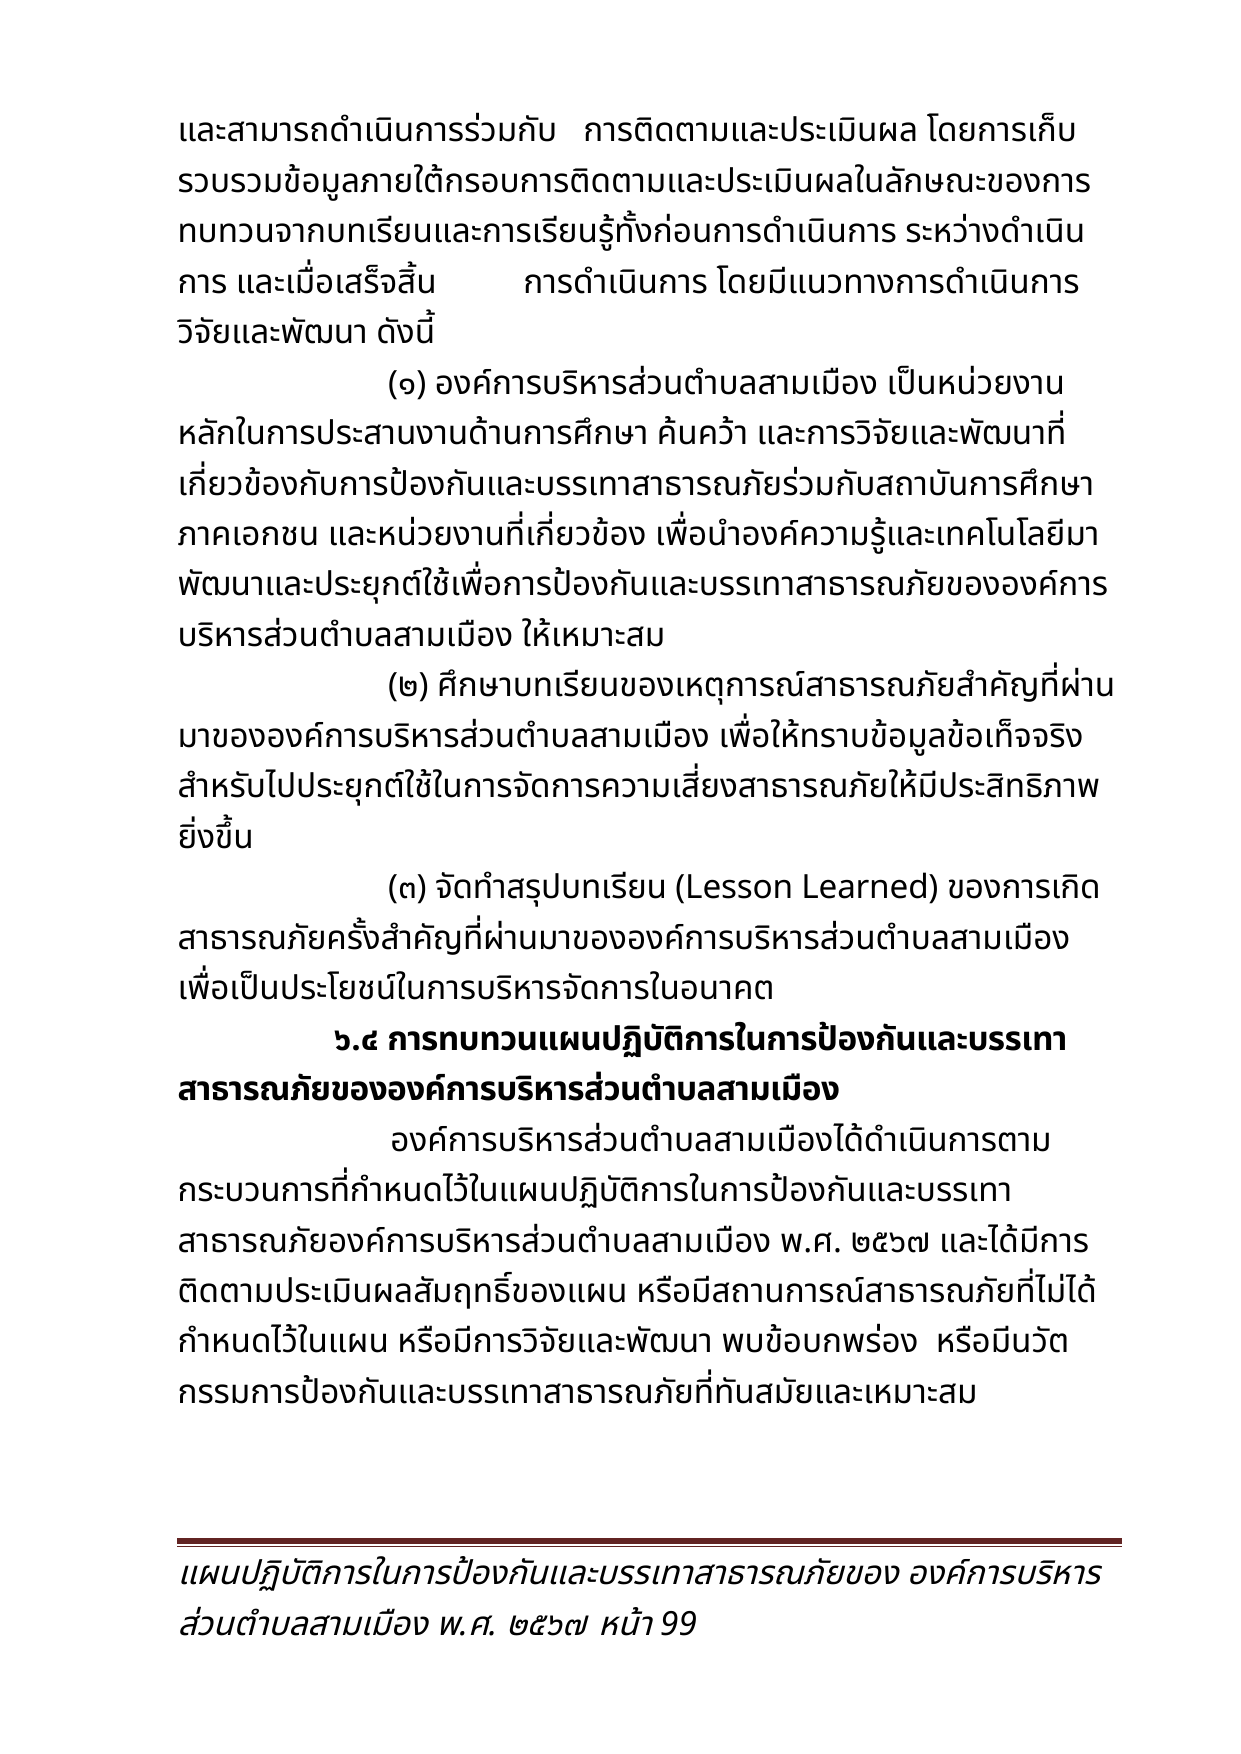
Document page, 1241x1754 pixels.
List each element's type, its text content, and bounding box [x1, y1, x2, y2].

text (๑) องค์การบริหารส่วนตำบลสามเมือง เป็นหน่วยงานหลักในการประสานงานด้านการศึกษา ค้นคว้า และการวิจัยและพัฒนาที่เกี่ยวข้องกับการป้องกันและบรรเทาสาธารณภัยร่วมกับสถาบันการศึกษา ภาคเอกชน และหน่วยงานที่เกี่ยวข้อง เพื่อนำองค์ความรู้และเทคโนโลยีมาพัฒนาและประยุกต์ใช้เพื่อการป้องกันและบรรเทาสาธารณภัยขององค์การบริหารส่วนตำบลสามเมือง ให้เหมาะสม [177, 358, 1122, 661]
text ๖.๔ การทบทวนแผนปฏิบัติการในการป้องกันและบรรเทาสาธารณภัยขององค์การบริหารส่วนตำบลสามเมือง [177, 1014, 1122, 1116]
text (๓) จัดทำสรุปบทเรียน (Lesson Learned) ของการเกิดสาธารณภัยครั้งสำคัญที่ผ่านมาขององค์การบริหารส่วนตำบลสามเมือง เพื่อเป็นประโยชน์ในการบริหารจัดการในอนาคต [177, 863, 1122, 1014]
text องค์การบริหารส่วนตำบลสามเมืองได้ดำเนินการตามกระบวนการที่กำหนดไว้ในแผนปฏิบัติการในการป้องกันและบรรเทาสาธารณภัยองค์การบริหารส่วนตำบลสามเมือง พ.ศ. ๒๕๖๗ และได้มีการติดตามประเมินผลสัมฤทธิ์ของแผน หรือมีสถานการณ์สาธารณภัยที่ไม่ได้กำหนดไว้ในแผน หรือมีการวิจัยและพัฒนา พบข้อบกพร่อง หรือมีนวัตกรรมการป้องกันและบรรเทาสาธารณภัยที่ทันสมัยและเหมาะสม [177, 1116, 1122, 1418]
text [177, 106, 1122, 358]
text (๒) ศึกษาบทเรียนของเหตุการณ์สาธารณภัยสำคัญที่ผ่านมาขององค์การบริหารส่วนตำบลสามเมือง เพื่อให้ทราบข้อมูลข้อเท็จจริงสำหรับไปประยุกต์ใช้ในการจัดการความเสี่ยงสาธารณภัยให้มีประสิทธิภาพยิ่งขึ้น [177, 661, 1122, 863]
